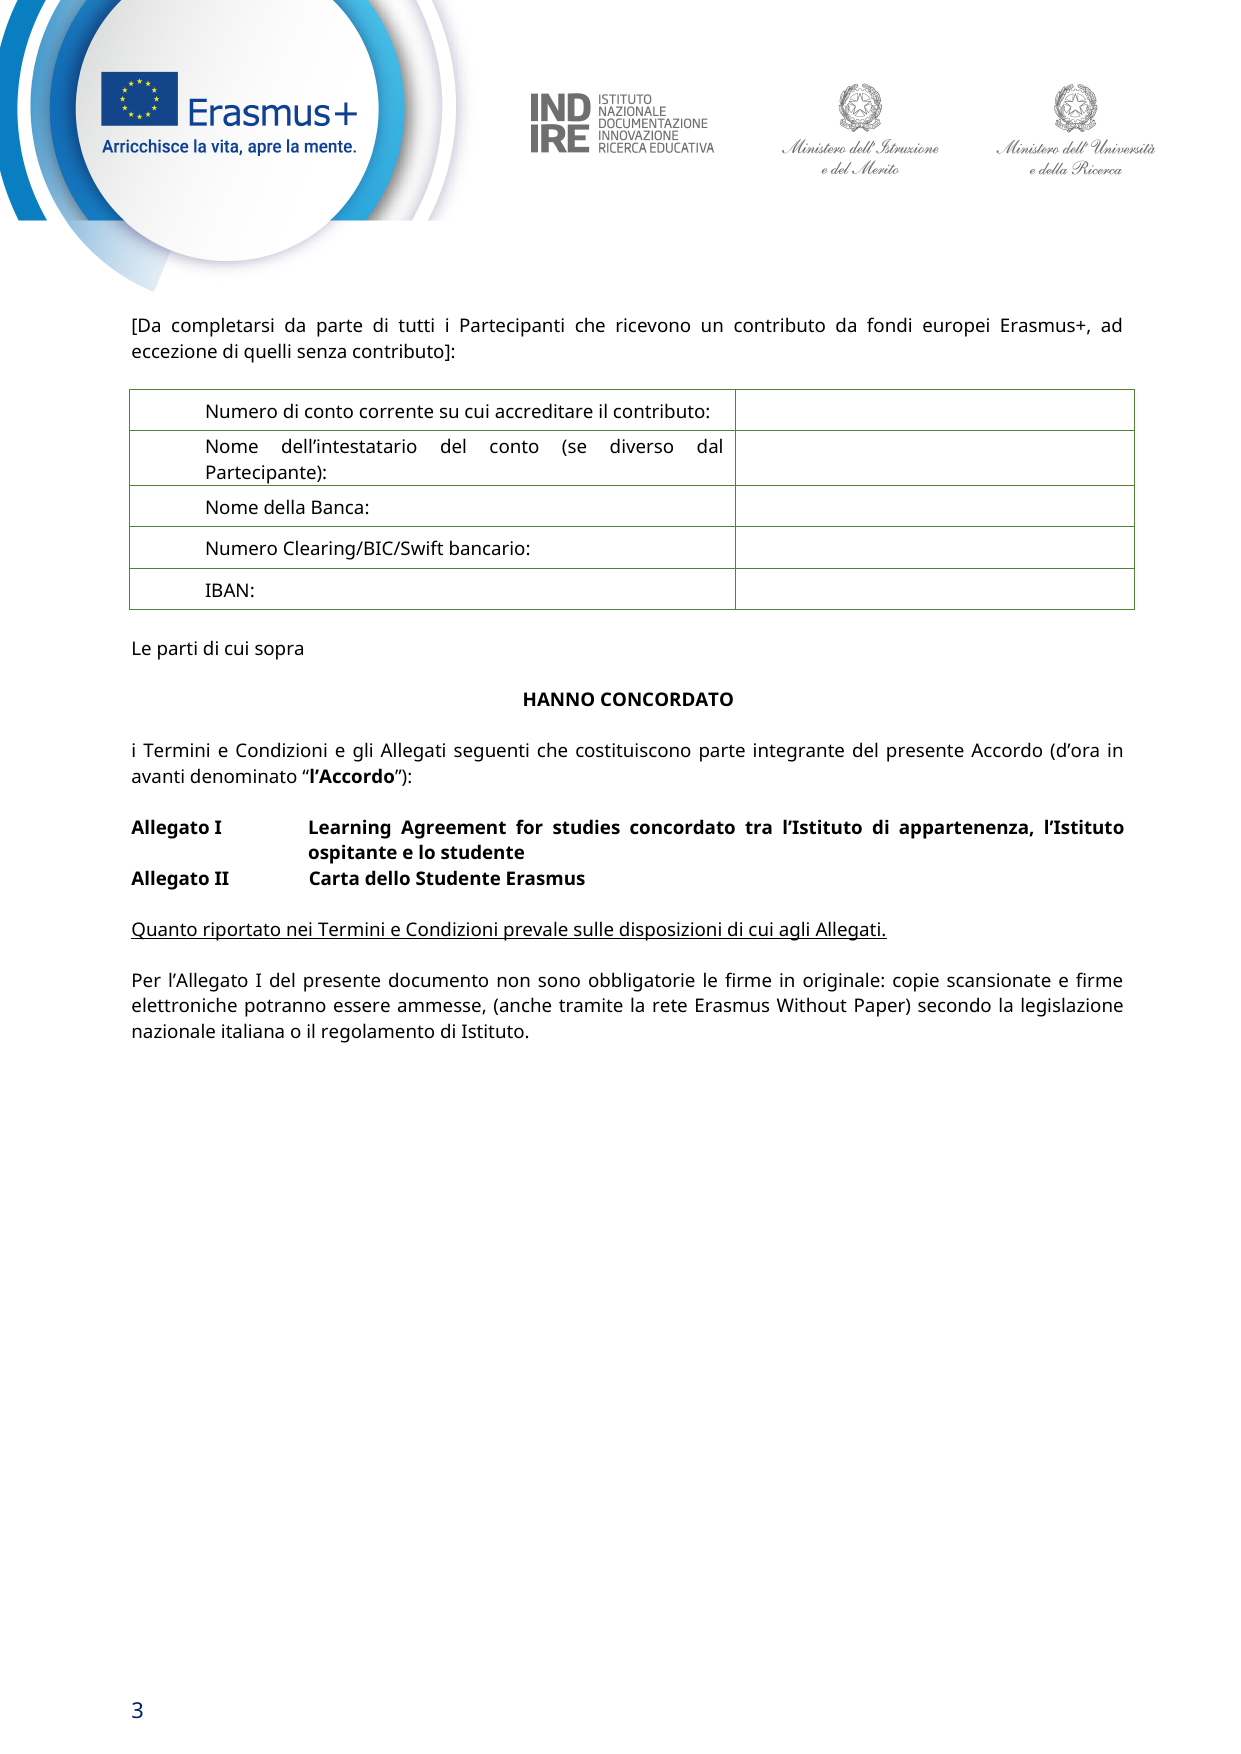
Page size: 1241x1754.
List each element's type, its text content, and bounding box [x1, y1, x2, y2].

text Quanto riportato nei Termini e Condizioni prevale sulle disposizioni di cui agli Allegati. [131, 916, 1125, 942]
table_cell [736, 527, 1134, 567]
text [Da completarsi da parte di tutti i Partecipanti che ricevono un contributo da fondi europei Erasmus+, ad eccezione di quelli senza contributo]: [131, 312, 1125, 363]
table_header Numero di conto corrente su cui accreditare il contributo: [130, 390, 735, 430]
text Allegato II Carta dello Studente Erasmus [131, 865, 1125, 891]
table_cell [736, 486, 1134, 526]
table_header [736, 390, 1134, 430]
table_cell Nome dell’intestatario del conto (se diverso dal Partecipante): [130, 431, 735, 485]
text HANNO CONCORDATO [131, 686, 1125, 712]
text Per l’Allegato I del presente documento non sono obbligatorie le firme in originale: copie scansionate e firme elettroniche potranno essere ammesse, (anche tramite la rete Erasmus Without Paper) secondo la legislazione nazionale italiana o il regolamento di Istituto. [131, 967, 1125, 1044]
picture [0, 0, 1239, 297]
table_cell Numero Clearing/BIC/Swift bancario: [130, 527, 735, 567]
text i Termini e Condizioni e gli Allegati seguenti che costituiscono parte integrante del presente Accordo (d’ora in avanti denominato “l’Accordo”): [131, 737, 1125, 788]
table_cell [736, 431, 1134, 485]
text Le parti di cui sopra [131, 635, 1125, 661]
table_cell Nome della Banca: [130, 486, 735, 526]
table_cell [736, 569, 1134, 609]
text Allegato I Learning Agreement for studies concordato tra l’Istituto di appartenenza, l’Istituto ospitante e lo studente [131, 814, 1125, 865]
table_cell IBAN: [130, 569, 735, 609]
